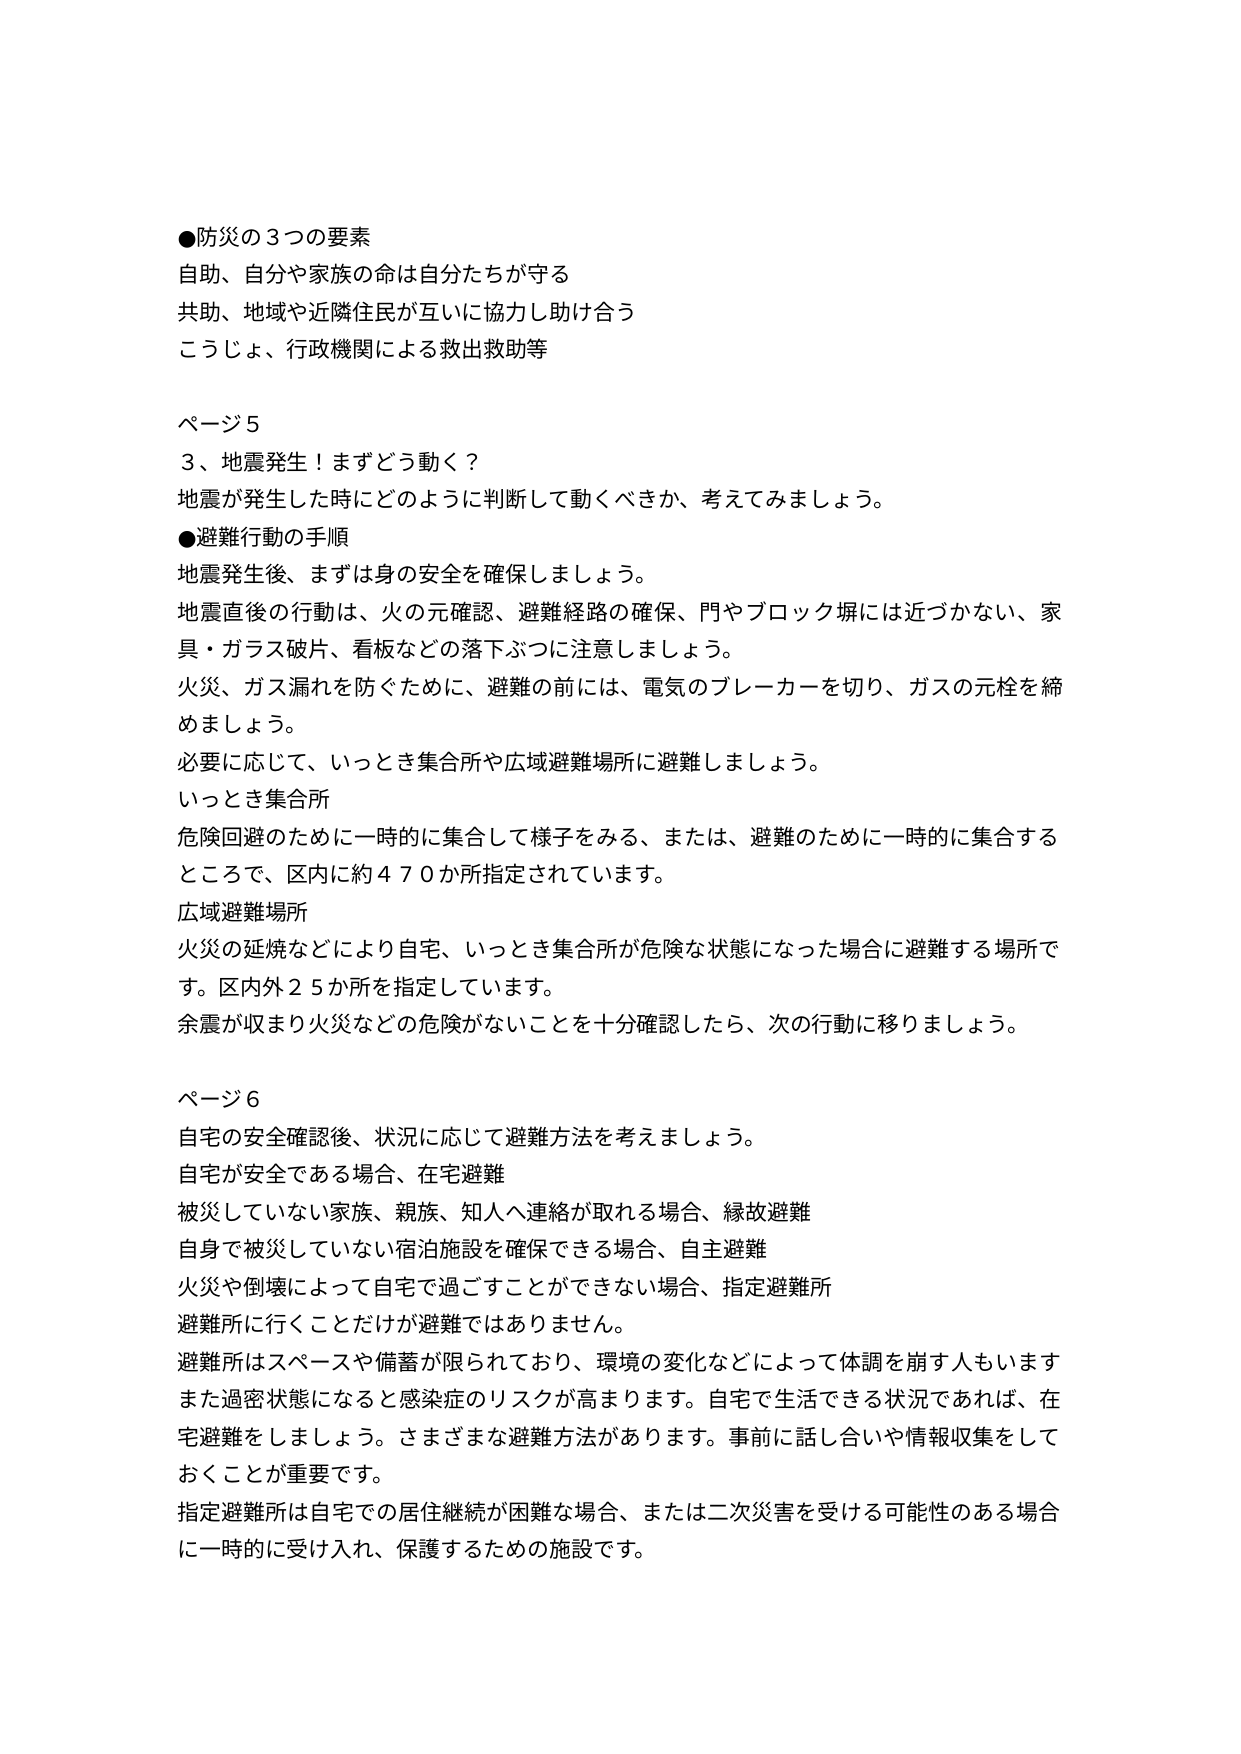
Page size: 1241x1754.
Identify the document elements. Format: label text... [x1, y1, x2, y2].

text 共助、地域や近隣住民が互いに協力し助け合う [177, 292, 1063, 329]
text 地震発生後、まずは身の安全を確保しましょう。 [177, 554, 1063, 592]
text 自身で被災していない宿泊施設を確保できる場合、自主避難 [177, 1229, 1063, 1267]
text 火災や倒壊によって自宅で過ごすことができない場合、指定避難所 [177, 1267, 1063, 1304]
text 自助、自分や家族の命は自分たちが守る [177, 254, 1063, 292]
text 指定避難所は自宅での居住継続が困難な場合、または二次災害を受ける可能性のある場合に一時的に受け入れ、保護するための施設です。 [177, 1492, 1063, 1567]
text 火災、ガス漏れを防ぐために、避難の前には、電気のブレーカーを切り、ガスの元栓を締めましょう。 [177, 667, 1063, 742]
text 余震が収まり火災などの危険がないことを十分確認したら、次の行動に移りましょう。 [177, 1004, 1063, 1042]
text 必要に応じて、いっとき集合所や広域避難場所に避難しましょう。 [177, 742, 1063, 779]
text 火災の延焼などにより自宅、いっとき集合所が危険な状態になった場合に避難する場所です。区内外２5か所を指定しています。 [177, 929, 1063, 1004]
text 危険回避のために一時的に集合して様子をみる、または、避難のために一時的に集合するところで、区内に約４7０か所指定されています。 [177, 817, 1063, 892]
text ３、地震発生！まずどう動く？ [177, 442, 1063, 479]
text 避難所はスペースや備蓄が限られており、環境の変化などによって体調を崩す人もいます。また過密状態になると感染症のリスクが高まります。自宅で生活できる状況であれば、在宅避難をしましょう。さまざまな避難方法があります。事前に話し合いや情報収集をしておくことが重要です。 [177, 1342, 1063, 1492]
text 自宅が安全である場合、在宅避難 [177, 1154, 1063, 1192]
text 地震が発生した時にどのように判断して動くべきか、考えてみましょう。 [177, 479, 1063, 517]
text 被災していない家族、親族、知人へ連絡が取れる場合、縁故避難 [177, 1192, 1063, 1229]
text ●避難行動の手順 [177, 517, 1063, 554]
text ページ５ [177, 404, 1063, 442]
text こうじょ、行政機関による救出救助等 [177, 329, 1063, 367]
text 避難所に行くことだけが避難ではありません。 [177, 1304, 1063, 1342]
text ●防災の３つの要素 [177, 217, 1063, 254]
text 広域避難場所 [177, 892, 1063, 929]
text 自宅の安全確認後、状況に応じて避難方法を考えましょう。 [177, 1117, 1063, 1154]
text いっとき集合所 [177, 779, 1063, 817]
text ページ６ [177, 1079, 1063, 1117]
text 地震直後の行動は、火の元確認、避難経路の確保、門やブロック塀には近づかない、家具・ガラス破片、看板などの落下ぶつに注意しましょう。 [177, 592, 1063, 667]
